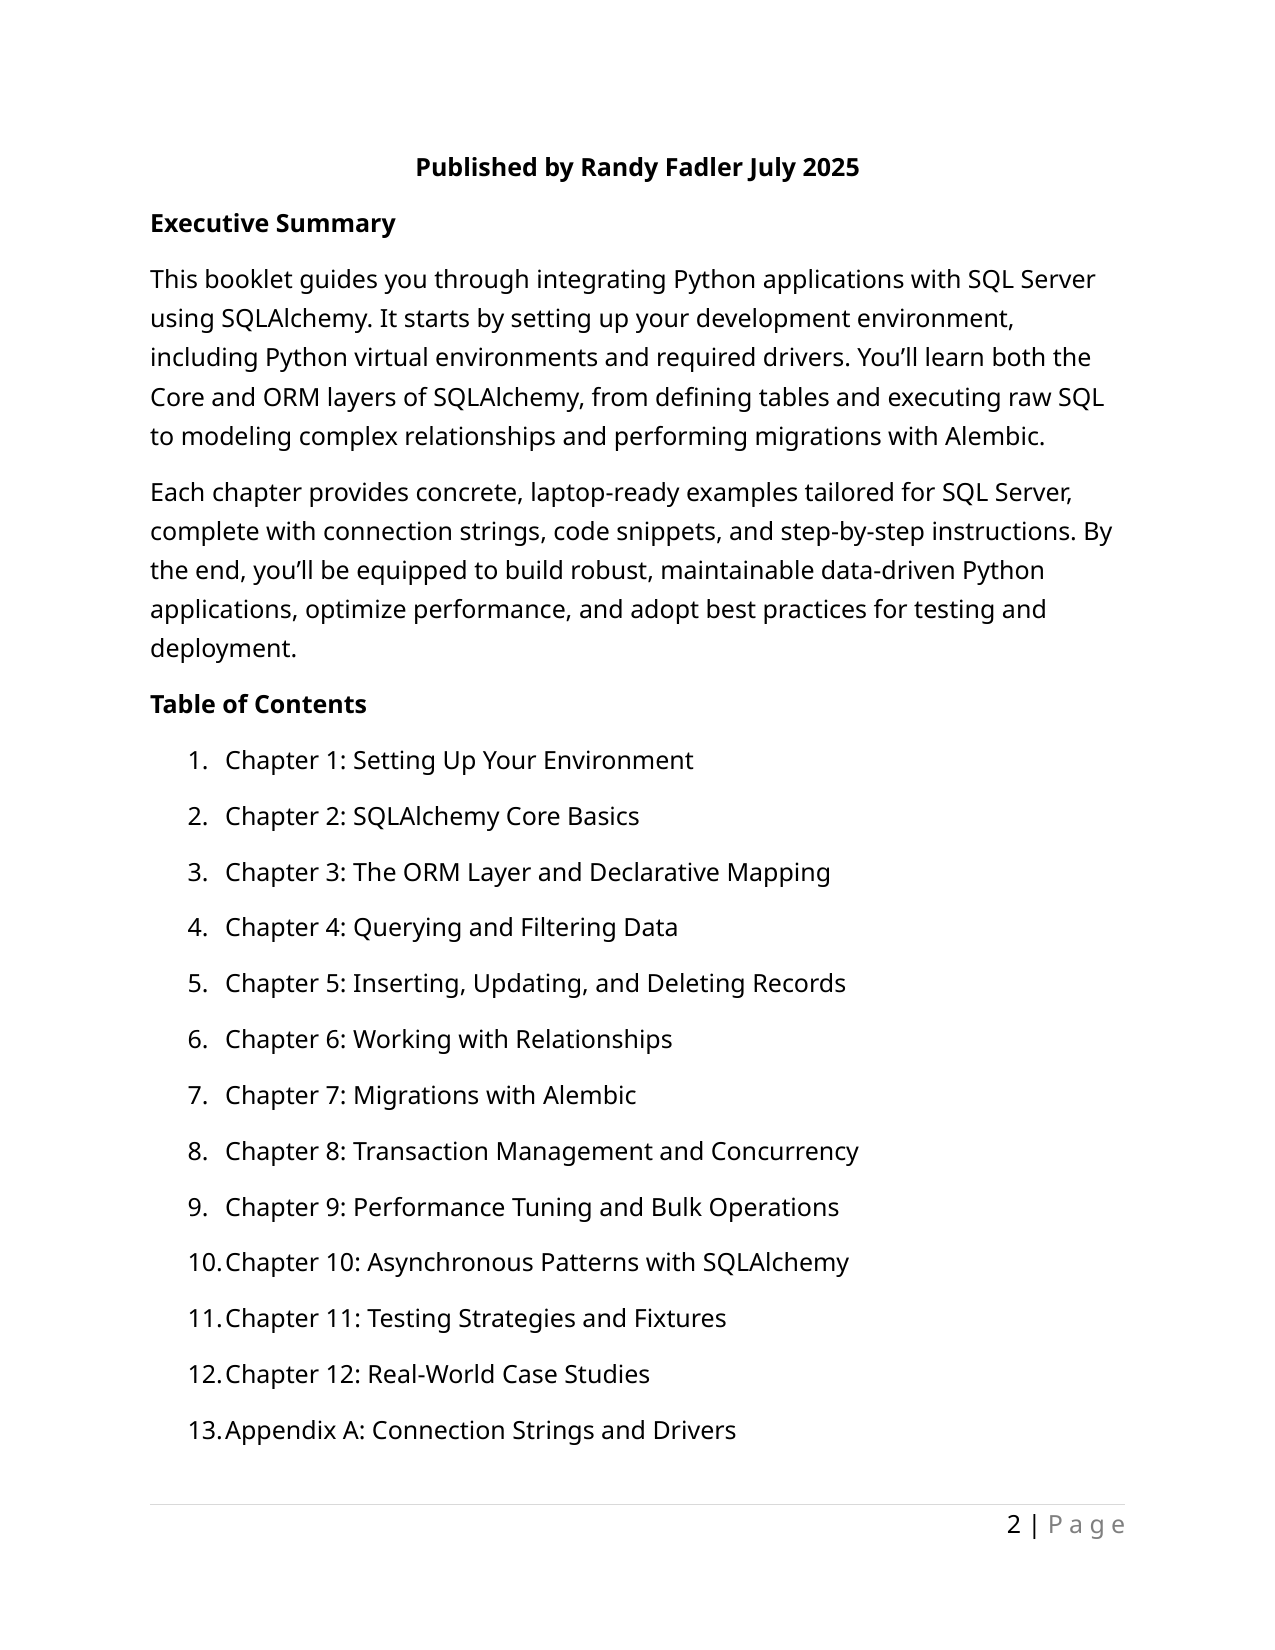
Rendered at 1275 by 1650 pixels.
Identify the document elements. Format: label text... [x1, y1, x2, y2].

list Appendix A: Connection Strings and Drivers [187, 1412, 1125, 1447]
text Each chapter provides concrete, laptop-ready examples tailored for SQL Server, complete with connection strings, code snippets, and step-by-step instructions. By the end, you’ll be equipped to build robust, maintainable data-driven Python applications, optimize performance, and adopt best practices for testing and deployment. [150, 474, 1125, 665]
list Chapter 11: Testing Strategies and Fixtures [187, 1301, 1125, 1335]
list Chapter 12: Real-World Case Studies [187, 1357, 1125, 1391]
list Chapter 2: SQLAlchemy Core Basics [187, 798, 1125, 832]
list Chapter 7: Migrations with Alembic [187, 1077, 1125, 1112]
list Chapter 4: Querying and Filtering Data [187, 910, 1125, 944]
list Chapter 1: Setting Up Your Environment [187, 742, 1125, 777]
text Table of Contents [150, 687, 1125, 721]
text Executive Summary [150, 206, 1125, 240]
list Chapter 3: The ORM Layer and Declarative Mapping [187, 854, 1125, 888]
list Chapter 10: Asynchronous Patterns with SQLAlchemy [187, 1245, 1125, 1279]
list Chapter 6: Working with Relationships [187, 1022, 1125, 1056]
text Published by Randy Fadler July 2025 [150, 150, 1125, 184]
text This booklet guides you through integrating Python applications with SQL Server using SQLAlchemy. It starts by setting up your development environment, including Python virtual environments and required drivers. You’ll learn both the Core and ORM layers of SQLAlchemy, from defining tables and executing raw SQL to modeling complex relationships and performing migrations with Alembic. [150, 262, 1125, 452]
list Chapter 8: Transaction Management and Concurrency [187, 1133, 1125, 1167]
list Chapter 5: Inserting, Updating, and Deleting Records [187, 966, 1125, 1000]
list Chapter 9: Performance Tuning and Bulk Operations [187, 1189, 1125, 1223]
